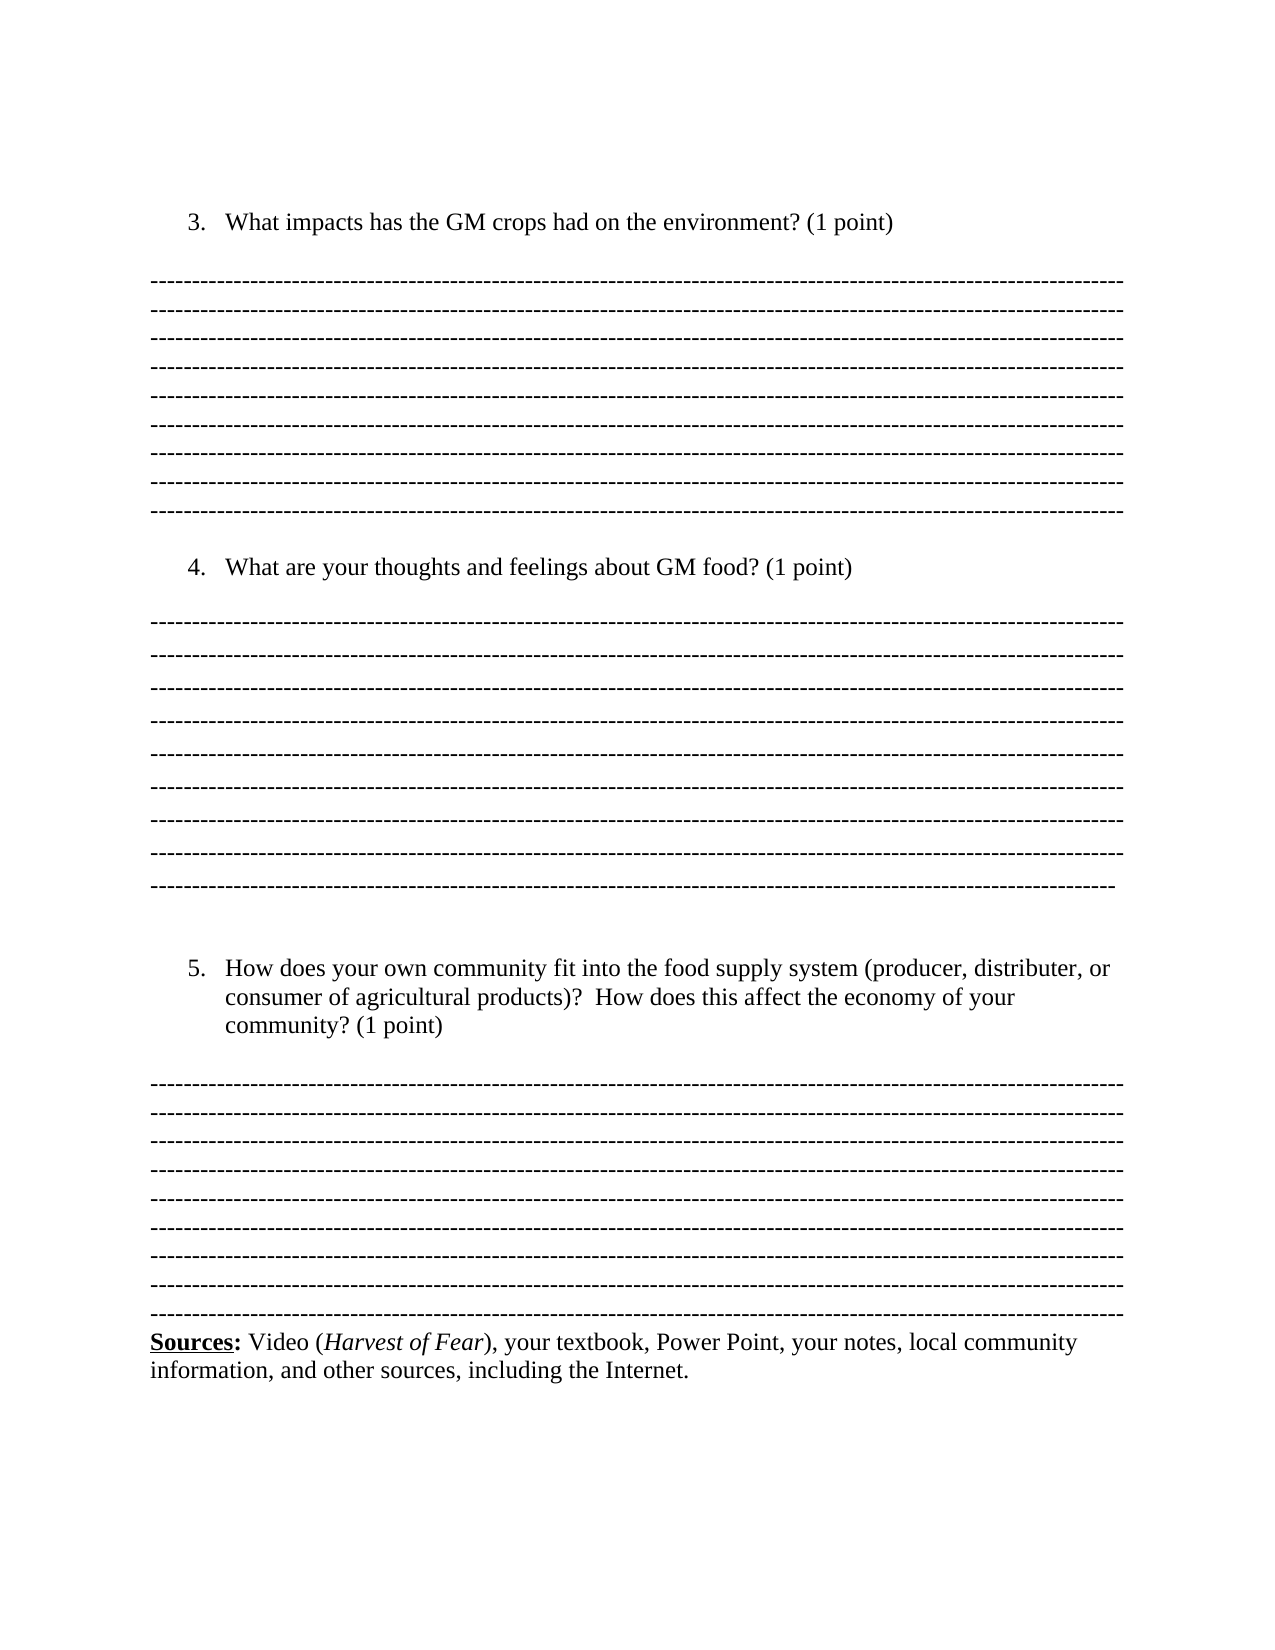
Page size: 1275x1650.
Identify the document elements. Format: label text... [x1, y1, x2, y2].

list How does your own community fit into the food supply system (producer, distributer, or consumer of agricultural products)? How does this affect the economy of your community? (1 point) [187, 953, 1125, 1039]
text Sources: Video (Harvest of Fear), your textbook, Power Point, your notes, local community information, and other sources, including the Internet. [150, 1327, 1125, 1384]
list What are your thoughts and feelings about GM food? (1 point) [187, 552, 1125, 581]
text -------------------------------------------------------------------------------------------------------------------------------------------------------------------------------------------------------------------------------------------------------------------------------------------------------------------------------------------------------------------------------------------------------------------------------------------------------------------------------------------------------------------------------------------------------------------------------------------------------------------------------------------------------------------------------------------------------------------------------------------------------------------------------------------------------------------------------------------------------------------------------------------------------------------------------------------------------------------------------------------------------------------------------------------------------------------------------------------- [150, 606, 1125, 899]
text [150, 265, 1125, 524]
list What impacts has the GM crops had on the environment? (1 point) [187, 207, 1125, 236]
